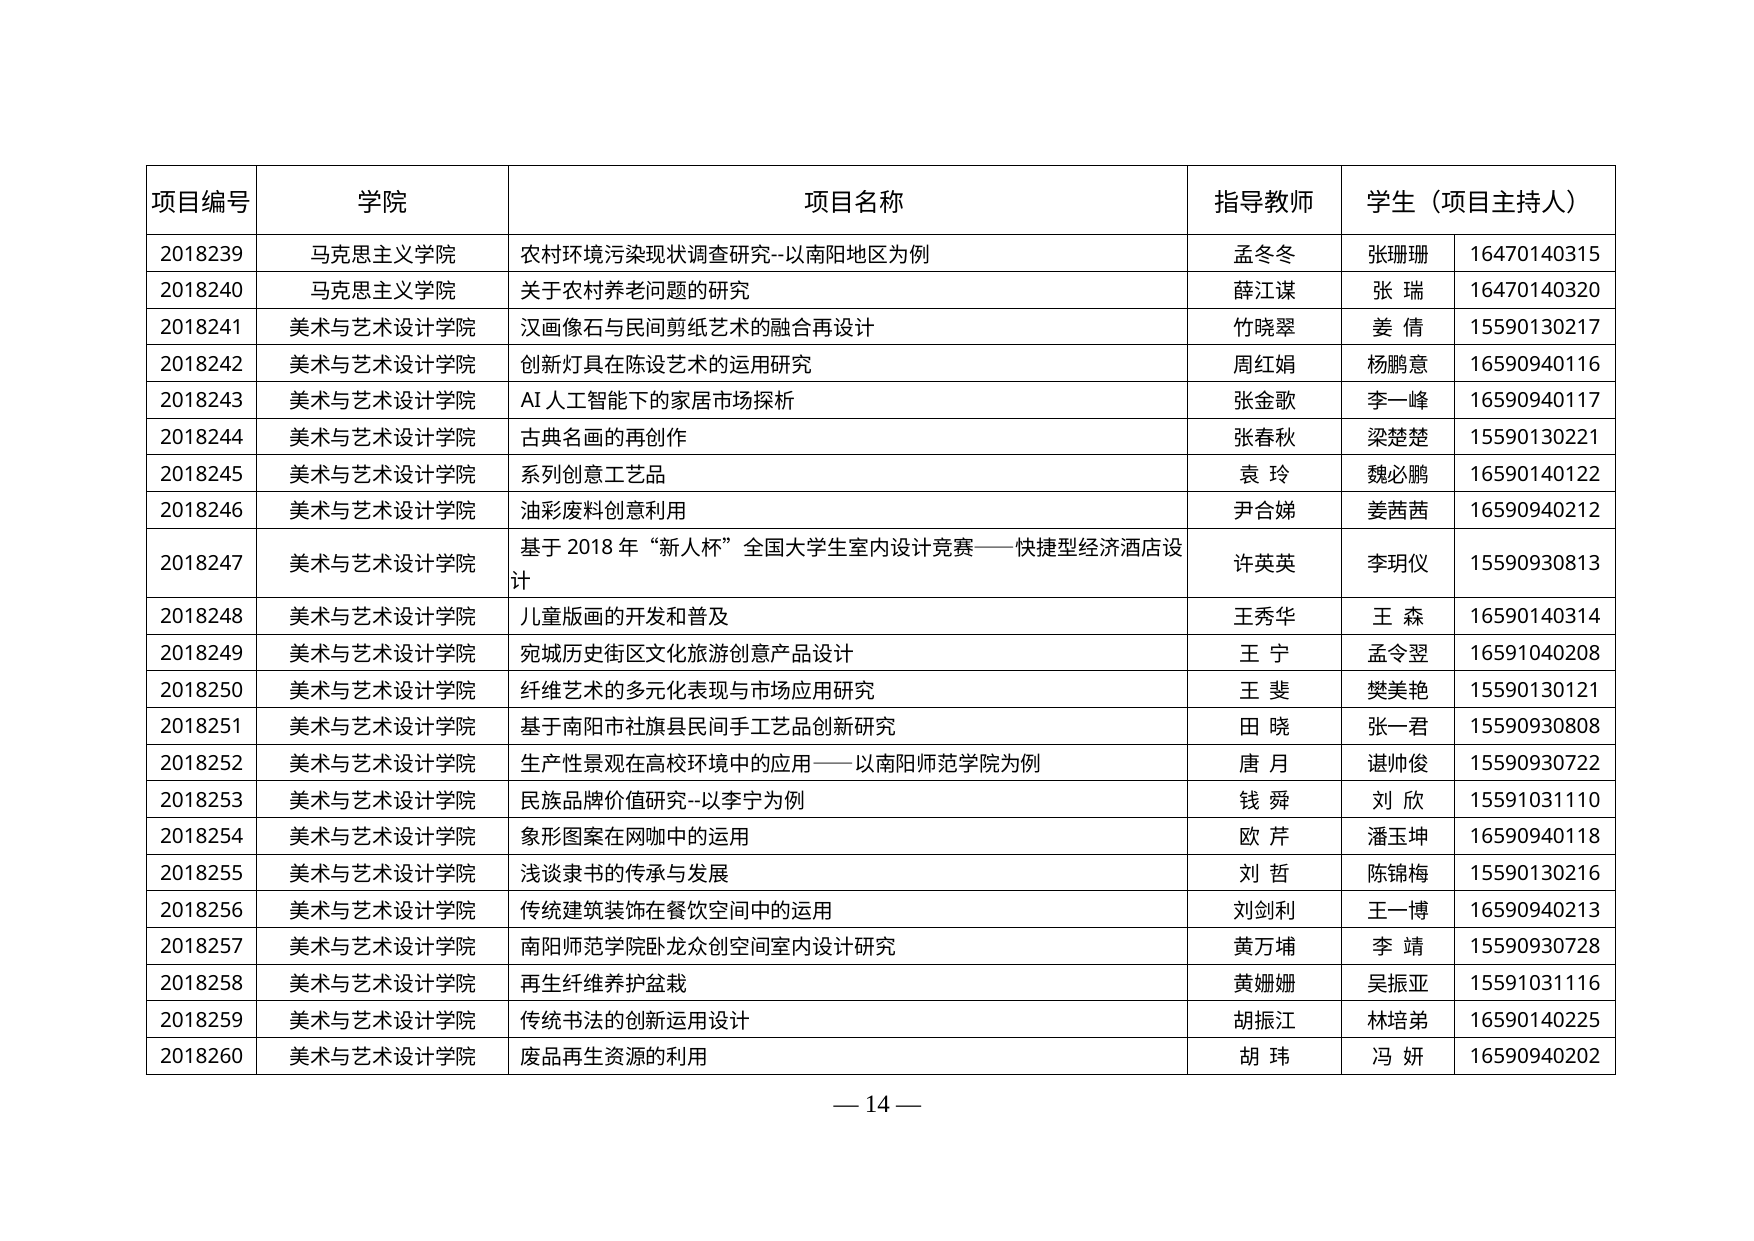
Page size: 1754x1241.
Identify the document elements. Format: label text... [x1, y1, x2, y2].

table_cell 16470140315 [1455, 235, 1615, 271]
table_cell 2018239 [147, 235, 256, 271]
table_cell 杨鹏意 [1342, 345, 1454, 381]
table_cell 美术与艺术设计学院 [257, 818, 508, 853]
table_cell 油彩废料创意利用 [509, 492, 1187, 528]
table_cell 16590140225 [1455, 1001, 1615, 1037]
table_cell 美术与艺术设计学院 [257, 671, 508, 707]
table_cell 2018242 [147, 345, 256, 381]
table_cell 李玥仪 [1342, 529, 1454, 597]
table_cell 象形图案在网咖中的运用 [509, 818, 1187, 853]
table_cell 16590940212 [1455, 492, 1615, 528]
table_cell 李 靖 [1342, 928, 1454, 963]
table_cell 魏必鹏 [1342, 455, 1454, 491]
table_cell 关于农村养老问题的研究 [509, 272, 1187, 308]
table_cell 16590940117 [1455, 382, 1615, 418]
table_cell 系列创意工艺品 [509, 455, 1187, 491]
table_cell 2018251 [147, 708, 256, 743]
table_cell 2018252 [147, 745, 256, 780]
table_cell 谌帅俊 [1342, 745, 1454, 780]
table_cell 15590130121 [1455, 671, 1615, 707]
table_cell 周红娟 [1188, 345, 1341, 381]
table_cell 王秀华 [1188, 598, 1341, 633]
table_cell 胡 玮 [1188, 1038, 1341, 1073]
table_cell 钱 舜 [1188, 781, 1341, 817]
table_cell 2018248 [147, 598, 256, 633]
table_cell 美术与艺术设计学院 [257, 598, 508, 633]
table_cell 美术与艺术设计学院 [257, 455, 508, 491]
table_cell 废品再生资源的利用 [509, 1038, 1187, 1073]
table_cell 唐 月 [1188, 745, 1341, 780]
table_cell 汉画像石与民间剪纸艺术的融合再设计 [509, 309, 1187, 344]
table_cell AI人工智能下的家居市场探析 [509, 382, 1187, 418]
table_cell 基于2018年“新人杯”全国大学生室内设计竞赛——快捷型经济酒店设计 [509, 529, 1187, 597]
table_header 项目名称 [509, 166, 1187, 234]
table_cell 2018250 [147, 671, 256, 707]
table_cell 宛城历史街区文化旅游创意产品设计 [509, 635, 1187, 670]
table_cell 农村环境污染现状调查研究--以南阳地区为例 [509, 235, 1187, 271]
table_cell 2018254 [147, 818, 256, 853]
table_cell 王一博 [1342, 891, 1454, 927]
table_cell 孟令翌 [1342, 635, 1454, 670]
table_cell 16590940202 [1455, 1038, 1615, 1073]
table_cell 樊美艳 [1342, 671, 1454, 707]
table_cell 2018256 [147, 891, 256, 927]
table_cell 15590930722 [1455, 745, 1615, 780]
table_cell 王 宁 [1188, 635, 1341, 670]
table_cell 美术与艺术设计学院 [257, 891, 508, 927]
table_cell 马克思主义学院 [257, 272, 508, 308]
table_cell 张春秋 [1188, 419, 1341, 454]
table_cell 李一峰 [1342, 382, 1454, 418]
table_cell 儿童版画的开发和普及 [509, 598, 1187, 633]
table_header 学生（项目主持人） [1342, 166, 1615, 234]
table_cell 16591040208 [1455, 635, 1615, 670]
table_cell 陈锦梅 [1342, 855, 1454, 890]
table_cell 基于南阳市社旗县民间手工艺品创新研究 [509, 708, 1187, 743]
table_cell 王 森 [1342, 598, 1454, 633]
table_cell 美术与艺术设计学院 [257, 1001, 508, 1037]
table_cell 美术与艺术设计学院 [257, 965, 508, 1000]
table_cell 传统建筑装饰在餐饮空间中的运用 [509, 891, 1187, 927]
table_cell 君 [1342, 708, 1454, 743]
table_cell 尹合娣 [1188, 492, 1341, 528]
table_cell 2018246 [147, 492, 256, 528]
table_cell 欧 芹 [1188, 818, 1341, 853]
table_cell 美术与艺术设计学院 [257, 708, 508, 743]
table_cell 薛江谋 [1188, 272, 1341, 308]
table_cell 民族品牌价值研究--以李宁为例 [509, 781, 1187, 817]
table_cell 美术与艺术设计学院 [257, 745, 508, 780]
table_cell 2018247 [147, 529, 256, 597]
table_cell 2018255 [147, 855, 256, 890]
table_cell 纤维艺术的多元化表现与市场应用研究 [509, 671, 1187, 707]
table_cell 2018244 [147, 419, 256, 454]
table_cell 2018257 [147, 928, 256, 963]
table_cell 美术与艺术设计学院 [257, 345, 508, 381]
table_cell 美术与艺术设计学院 [257, 781, 508, 817]
table_cell 美术与艺术设计学院 [257, 928, 508, 963]
table_cell 传统书法的创新运用设计 [509, 1001, 1187, 1037]
table_cell 美术与艺术设计学院 [257, 309, 508, 344]
table_cell 张金歌 [1188, 382, 1341, 418]
table_cell 黄姗姗 [1188, 965, 1341, 1000]
table_cell 田 晓 [1188, 708, 1341, 743]
table_cell 姜 倩 [1342, 309, 1454, 344]
table_cell 姜茜茜 [1342, 492, 1454, 528]
table_header 学院 [257, 166, 508, 234]
table_cell 2018260 [147, 1038, 256, 1073]
table_cell 15590930813 [1455, 529, 1615, 597]
table_cell 15590930808 [1455, 708, 1615, 743]
table_cell 刘剑利 [1188, 891, 1341, 927]
table_cell 2018245 [147, 455, 256, 491]
table_cell 15590930728 [1455, 928, 1615, 963]
table_cell 美术与艺术设计学院 [257, 419, 508, 454]
table_cell 2018258 [147, 965, 256, 1000]
table_cell 美术与艺术设计学院 [257, 529, 508, 597]
table_cell 16590940118 [1455, 818, 1615, 853]
table_cell 马克思主义学院 [257, 235, 508, 271]
table_cell 16590140314 [1455, 598, 1615, 633]
table_cell 冯 妍 [1342, 1038, 1454, 1073]
table_header 指导教师 [1188, 166, 1341, 234]
table_cell 16590940213 [1455, 891, 1615, 927]
table_cell 2018253 [147, 781, 256, 817]
table_cell 美术与艺术设计学院 [257, 492, 508, 528]
table_cell 吴振亚 [1342, 965, 1454, 1000]
table_cell 创新灯具在陈设艺术的运用研究 [509, 345, 1187, 381]
table_cell 再生纤维养护盆栽 [509, 965, 1187, 1000]
table_cell 刘 欣 [1342, 781, 1454, 817]
table_cell 美术与艺术设计学院 [257, 1038, 508, 1073]
table_cell 古典名画的再创作 [509, 419, 1187, 454]
table_cell 15590130217 [1455, 309, 1615, 344]
table_cell 15591031110 [1455, 781, 1615, 817]
table_cell 潘玉坤 [1342, 818, 1454, 853]
table_cell 16470140320 [1455, 272, 1615, 308]
table_cell 孟冬冬 [1188, 235, 1341, 271]
table_cell 张珊珊 [1342, 235, 1454, 271]
table_cell 15590130216 [1455, 855, 1615, 890]
table_cell 胡振江 [1188, 1001, 1341, 1037]
table_cell 生产性景观在高校环境中的应用——以南阳师范学院为例 [509, 745, 1187, 780]
table_cell 王 斐 [1188, 671, 1341, 707]
table_cell 16590140122 [1455, 455, 1615, 491]
table_cell 张 瑞 [1342, 272, 1454, 308]
table_cell 2018249 [147, 635, 256, 670]
table_cell 刘 哲 [1188, 855, 1341, 890]
table_cell 黄万埔 [1188, 928, 1341, 963]
table_cell 浅谈隶书的传承与发展 [509, 855, 1187, 890]
table_cell 美术与艺术设计学院 [257, 855, 508, 890]
table_cell 2018243 [147, 382, 256, 418]
table_cell 2018241 [147, 309, 256, 344]
table_cell 竹晓翠 [1188, 309, 1341, 344]
table_cell 2018259 [147, 1001, 256, 1037]
table_cell 袁 玲 [1188, 455, 1341, 491]
table_cell 15591031116 [1455, 965, 1615, 1000]
table_cell 美术与艺术设计学院 [257, 635, 508, 670]
table_cell 林培弟 [1342, 1001, 1454, 1037]
table_cell 美术与艺术设计学院 [257, 382, 508, 418]
table_cell 许英英 [1188, 529, 1341, 597]
table_header 项目编号 [147, 166, 256, 234]
table_cell 南阳师范学院卧龙众创空间室内设计研究 [509, 928, 1187, 963]
table_cell 梁楚楚 [1342, 419, 1454, 454]
table_cell 15590130221 [1455, 419, 1615, 454]
table_cell 16590940116 [1455, 345, 1615, 381]
table_cell 2018240 [147, 272, 256, 308]
